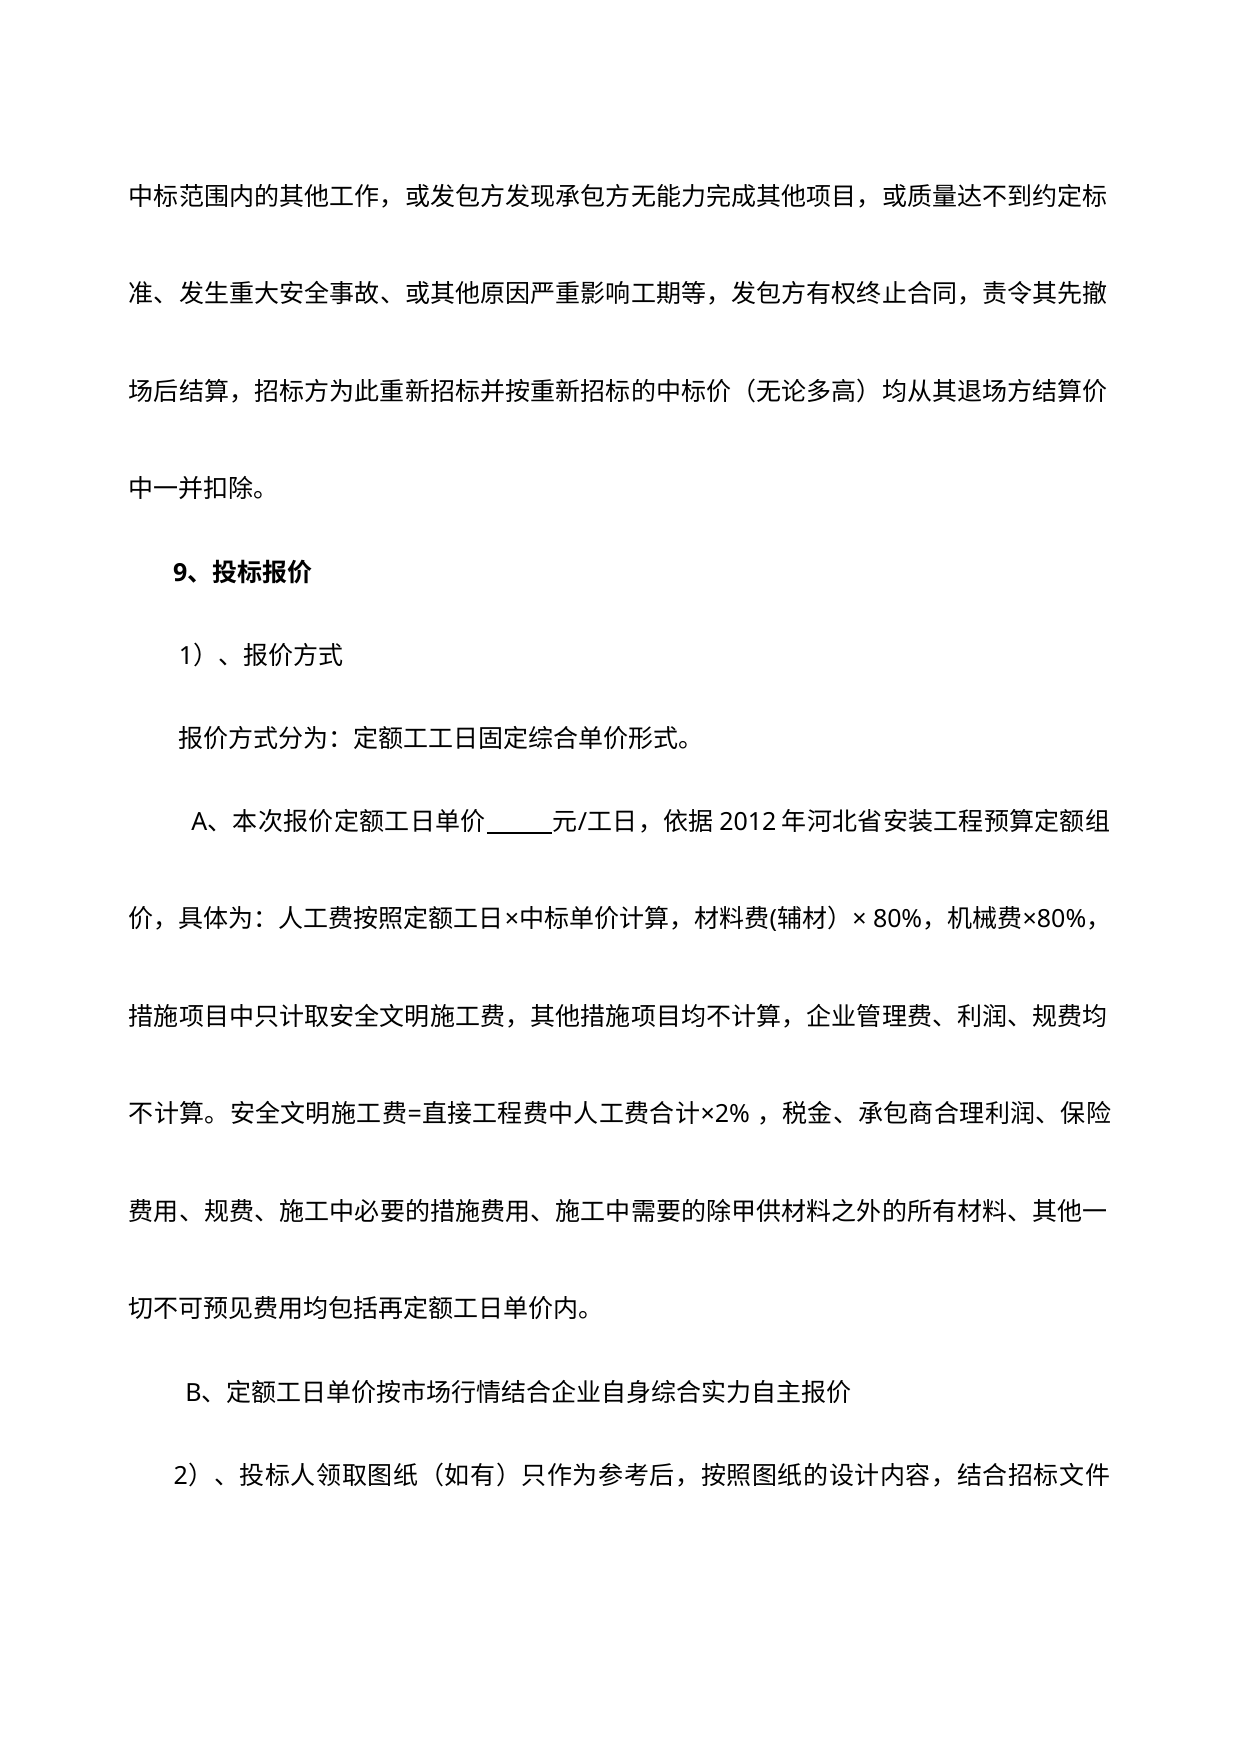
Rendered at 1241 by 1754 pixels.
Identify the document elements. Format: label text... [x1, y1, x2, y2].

text B、定额工日单价按市场行情结合企业自身综合实力自主报价 [129, 1358, 1111, 1423]
text 1）、报价方式 [129, 621, 1111, 686]
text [129, 162, 1111, 519]
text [129, 1441, 1111, 1506]
text 报价方式分为：定额工工日固定综合单价形式。 [129, 704, 1111, 769]
text 9、投标报价 [129, 538, 1111, 603]
text A、本次报价定额工日单价 元/工日，依据2012年河北省安装工程预算定额组价，具体为：人工费按照定额工日×中标单价计算，材料费(辅材）× 80%，机械费×80%，措施项目中只计取安全文明施工费，其他措施项目均不计算，企业管理费、利润、规费均不计算。安全文明施工费=直接工程费中人工费合计×2% ，税金、承包商合理利润、保险费用、规费、施工中必要的措施费用、施工中需要的除甲供材料之外的所有材料、其他一切不可预见费用均包括再定额工日单价内。 [129, 787, 1111, 1339]
